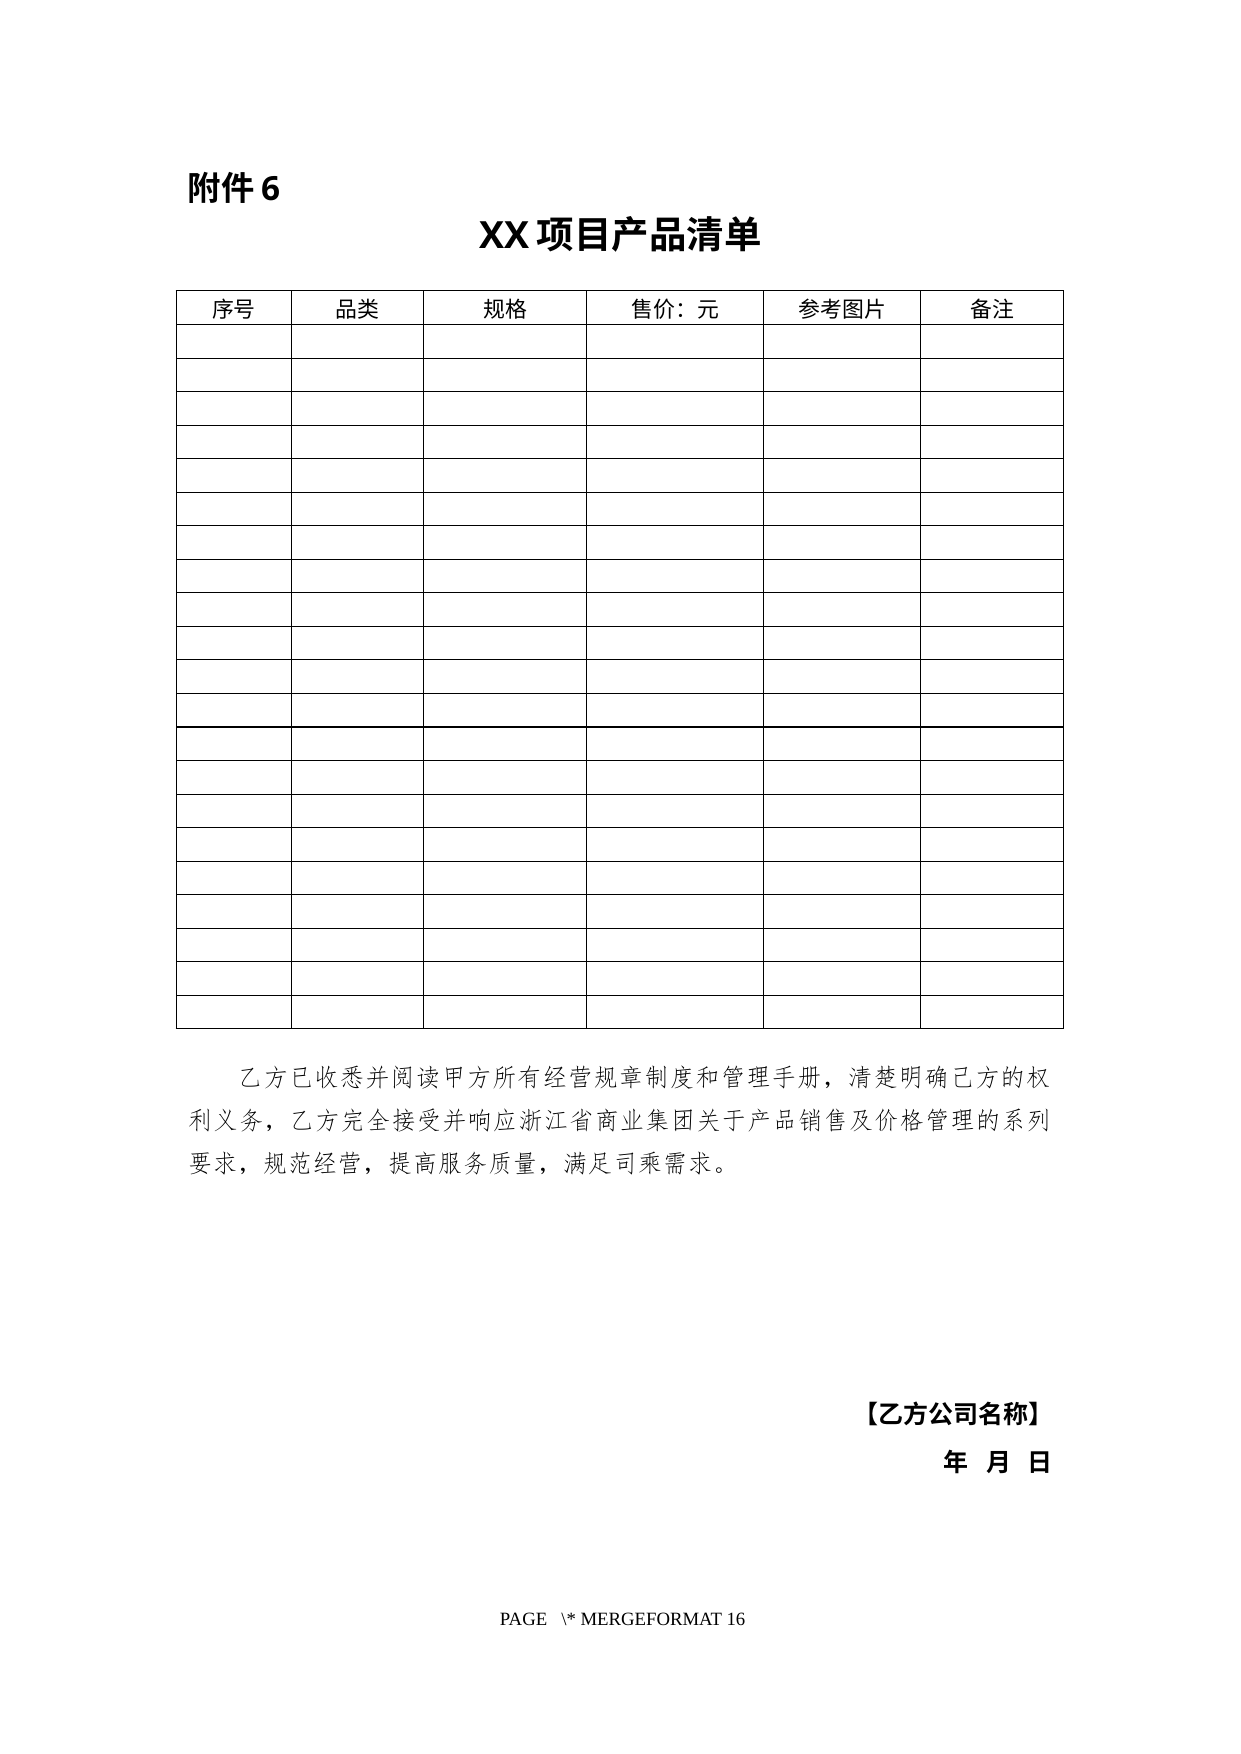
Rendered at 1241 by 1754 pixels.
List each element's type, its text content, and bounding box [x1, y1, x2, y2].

table_cell [764, 962, 920, 995]
table_cell [587, 392, 763, 424]
table_cell [177, 996, 291, 1028]
table_cell [921, 828, 1063, 861]
table_cell [424, 660, 586, 693]
table_cell [424, 359, 586, 391]
table_header 序号 [177, 291, 291, 324]
table_header 规格 [424, 291, 586, 324]
table_cell [764, 392, 920, 424]
table_header 品类 [292, 291, 423, 324]
table_cell [587, 593, 763, 626]
table_cell [764, 359, 920, 391]
table_cell [424, 828, 586, 861]
table_cell [177, 694, 291, 726]
table_cell [764, 560, 920, 592]
table_cell [587, 459, 763, 492]
table_cell [921, 660, 1063, 693]
table_cell [177, 359, 291, 391]
table_cell [921, 862, 1063, 894]
table_cell [587, 560, 763, 592]
table_cell [764, 929, 920, 961]
table_cell [764, 828, 920, 861]
table_cell [587, 728, 763, 760]
table_cell [177, 828, 291, 861]
text 年 月 日 [187, 1433, 1053, 1481]
table_cell [764, 325, 920, 357]
text 附件6 [187, 162, 1053, 210]
table_cell [921, 627, 1063, 659]
table_cell [424, 627, 586, 659]
table_cell [292, 459, 423, 492]
table_cell [921, 459, 1063, 492]
table_cell [424, 459, 586, 492]
table_cell [587, 493, 763, 525]
table_cell [424, 694, 586, 726]
table_cell [764, 862, 920, 894]
table_cell [292, 862, 423, 894]
table_cell [177, 795, 291, 827]
table_cell [177, 426, 291, 458]
table_cell [921, 795, 1063, 827]
table_cell [764, 761, 920, 793]
text 【乙方公司名称】 [187, 1385, 1053, 1433]
table_cell [292, 627, 423, 659]
table_cell [292, 493, 423, 525]
table_cell [177, 560, 291, 592]
table_cell [921, 560, 1063, 592]
table_cell [292, 359, 423, 391]
table_cell [424, 593, 586, 626]
table_cell [424, 996, 586, 1028]
table_cell [921, 895, 1063, 928]
table_cell [292, 929, 423, 961]
table_cell [424, 761, 586, 793]
table_cell [292, 526, 423, 559]
table_header 参考图片 [764, 291, 920, 324]
table_cell [764, 728, 920, 760]
text 乙方已收悉并阅读甲方所有经营规章制度和管理手册，清楚明确己方的权利义务，乙方完全接受并响应浙江省商业集团关于产品销售及价格管理的系列要求，规范经营，提高服务质量，满足司乘需求。 [187, 1062, 1053, 1176]
table_cell [292, 392, 423, 424]
table_cell [764, 426, 920, 458]
table_cell [177, 526, 291, 559]
table_cell [587, 828, 763, 861]
text XX项目产品清单 [187, 210, 1053, 258]
table_cell [292, 996, 423, 1028]
table_cell [587, 526, 763, 559]
table_cell [587, 962, 763, 995]
table_cell [587, 694, 763, 726]
table_cell [921, 694, 1063, 726]
table_cell [921, 392, 1063, 424]
table_cell [764, 526, 920, 559]
table_cell [764, 694, 920, 726]
table_cell [177, 593, 291, 626]
table_cell [177, 728, 291, 760]
table_cell [764, 660, 920, 693]
table_cell [292, 828, 423, 861]
table_cell [177, 660, 291, 693]
table_cell [177, 862, 291, 894]
table_cell [177, 895, 291, 928]
table_cell [587, 996, 763, 1028]
table_cell [424, 929, 586, 961]
table_cell [177, 761, 291, 793]
table_cell [921, 761, 1063, 793]
table_cell [921, 359, 1063, 391]
table_cell [587, 795, 763, 827]
table_cell [921, 929, 1063, 961]
table_cell [587, 929, 763, 961]
table_cell [292, 593, 423, 626]
table_cell [764, 895, 920, 928]
table_cell [424, 325, 586, 357]
table_cell [424, 728, 586, 760]
table_cell [424, 392, 586, 424]
table_cell [292, 660, 423, 693]
table_cell [177, 493, 291, 525]
table_cell [921, 962, 1063, 995]
table_cell [921, 728, 1063, 760]
table_cell [424, 895, 586, 928]
table_cell [587, 426, 763, 458]
table_cell [292, 895, 423, 928]
table_cell [292, 728, 423, 760]
table_cell [177, 459, 291, 492]
table_header 售价：元 [587, 291, 763, 324]
table_cell [587, 325, 763, 357]
table_cell [292, 795, 423, 827]
table_cell [587, 895, 763, 928]
table_cell [424, 862, 586, 894]
table_cell [424, 560, 586, 592]
table_cell [177, 627, 291, 659]
table_cell [424, 426, 586, 458]
table_cell [587, 761, 763, 793]
table_cell [424, 962, 586, 995]
table_cell [424, 795, 586, 827]
table_cell [424, 493, 586, 525]
table_cell [177, 392, 291, 424]
table_cell [764, 627, 920, 659]
table_cell [292, 325, 423, 357]
table_cell [177, 962, 291, 995]
table_cell [177, 929, 291, 961]
table_cell [921, 996, 1063, 1028]
table_cell [292, 761, 423, 793]
table_cell [587, 862, 763, 894]
table_cell [764, 996, 920, 1028]
table_cell [292, 560, 423, 592]
table_header 备注 [921, 291, 1063, 324]
table_cell [292, 962, 423, 995]
table_cell [921, 325, 1063, 357]
table_cell [177, 325, 291, 357]
table_cell [764, 493, 920, 525]
table_cell [764, 795, 920, 827]
table_cell [587, 359, 763, 391]
table_cell [921, 526, 1063, 559]
table_cell [764, 459, 920, 492]
table_cell [921, 593, 1063, 626]
table_cell [921, 426, 1063, 458]
table_cell [764, 593, 920, 626]
table_cell [424, 526, 586, 559]
table_cell [292, 694, 423, 726]
table_cell [587, 627, 763, 659]
table_cell [587, 660, 763, 693]
table_cell [921, 493, 1063, 525]
table_cell [292, 426, 423, 458]
